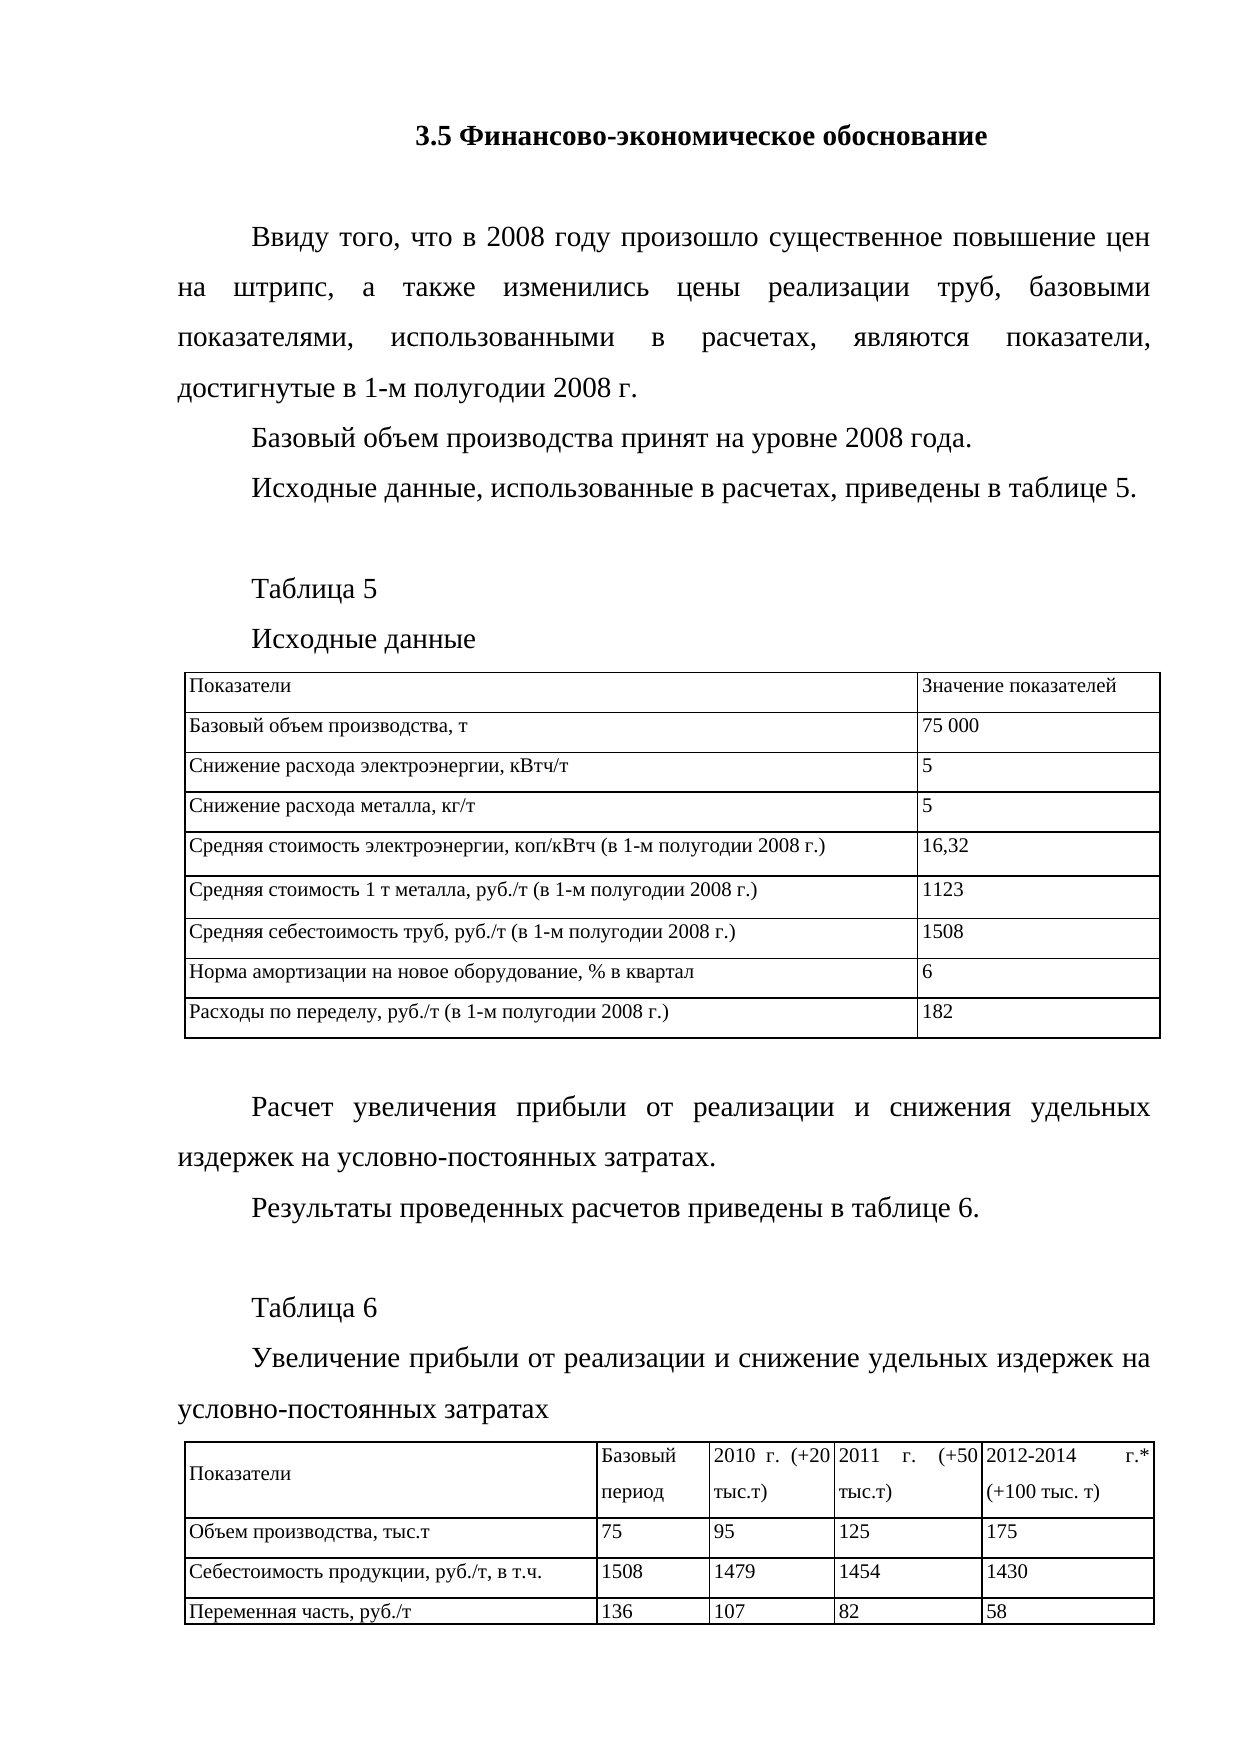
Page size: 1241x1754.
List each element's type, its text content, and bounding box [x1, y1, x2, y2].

text Увеличение прибыли от реализации и снижение удельных издержек на условно-постоянных затратах [177, 1341, 1152, 1424]
table_header Значение показателей [918, 673, 1159, 711]
table_header 2012-2014 г.* (+100 тыс. т) [983, 1443, 1153, 1517]
text Таблица 6 [177, 1290, 1152, 1324]
table_cell 125 [835, 1519, 981, 1557]
subtitle 3.5 Финансово-экономическое обоснование [177, 118, 1152, 152]
table_header Показатели [186, 1443, 596, 1517]
table_cell Объем производства, тыс.т [186, 1519, 596, 1557]
text Исходные данные, использованные в расчетах, приведены в таблице 5. [177, 470, 1152, 504]
table_header Показатели [186, 673, 917, 711]
table_cell Базовый объем производства, т [186, 713, 917, 751]
table_cell 1430 [983, 1559, 1153, 1597]
table_cell Снижение расхода металла, кг/т [186, 793, 917, 831]
table_cell 175 [983, 1519, 1153, 1557]
table_cell 1454 [835, 1559, 981, 1597]
table_cell 1508 [598, 1559, 709, 1597]
table_cell Средняя стоимость 1 т металла, руб./т (в 1-м полугодии 2008 г.) [186, 877, 917, 917]
table_cell Снижение расхода электроэнергии, кВтч/т [186, 753, 917, 791]
text Расчет увеличения прибыли от реализации и снижения удельных издержек на условно-постоянных затратах. [177, 1089, 1152, 1173]
table_header Базовый период [598, 1443, 709, 1517]
table_cell 95 [710, 1519, 834, 1557]
text Таблица 5 [177, 571, 1152, 604]
text Базовый объем производства принят на уровне 2008 года. [177, 420, 1152, 453]
table_cell 182 [918, 999, 1159, 1037]
text Результаты проведенных расчетов приведены в таблице 6. [177, 1190, 1152, 1223]
table_header 2011 г. (+50 тыс.т) [835, 1443, 981, 1517]
table_cell 5 [918, 793, 1159, 831]
table_cell 5 [918, 753, 1159, 791]
text Исходные данные [177, 621, 1152, 655]
table_cell Средняя стоимость электроэнергии, коп/кВтч (в 1-м полугодии 2008 г.) [186, 833, 917, 875]
table_cell 75 [598, 1519, 709, 1557]
table_cell Себестоимость продукции, руб./т, в т.ч. [186, 1559, 596, 1597]
table_cell 75 000 [918, 713, 1159, 751]
table_cell Норма амортизации на новое оборудование, % в квартал [186, 959, 917, 997]
table_cell Расходы по переделу, руб./т (в 1-м полугодии 2008 г.) [186, 999, 917, 1037]
table_cell Средняя себестоимость труб, руб./т (в 1-м полугодии 2008 г.) [186, 919, 917, 957]
table_cell 1508 [918, 919, 1159, 957]
table_cell 16,32 [918, 833, 1159, 875]
text Ввиду того, что в 2008 году произошло существенное повышение цен на штрипс, а также изменились цены реализации труб, базовыми показателями, использованными в расчетах, являются показатели, достигнутые в 1-м полугодии 2008 г. [177, 219, 1152, 403]
table_cell 1123 [918, 877, 1159, 917]
table_cell 6 [918, 959, 1159, 997]
table_cell 1479 [710, 1559, 834, 1597]
table_header 2010 г. (+20 тыс.т) [710, 1443, 834, 1517]
